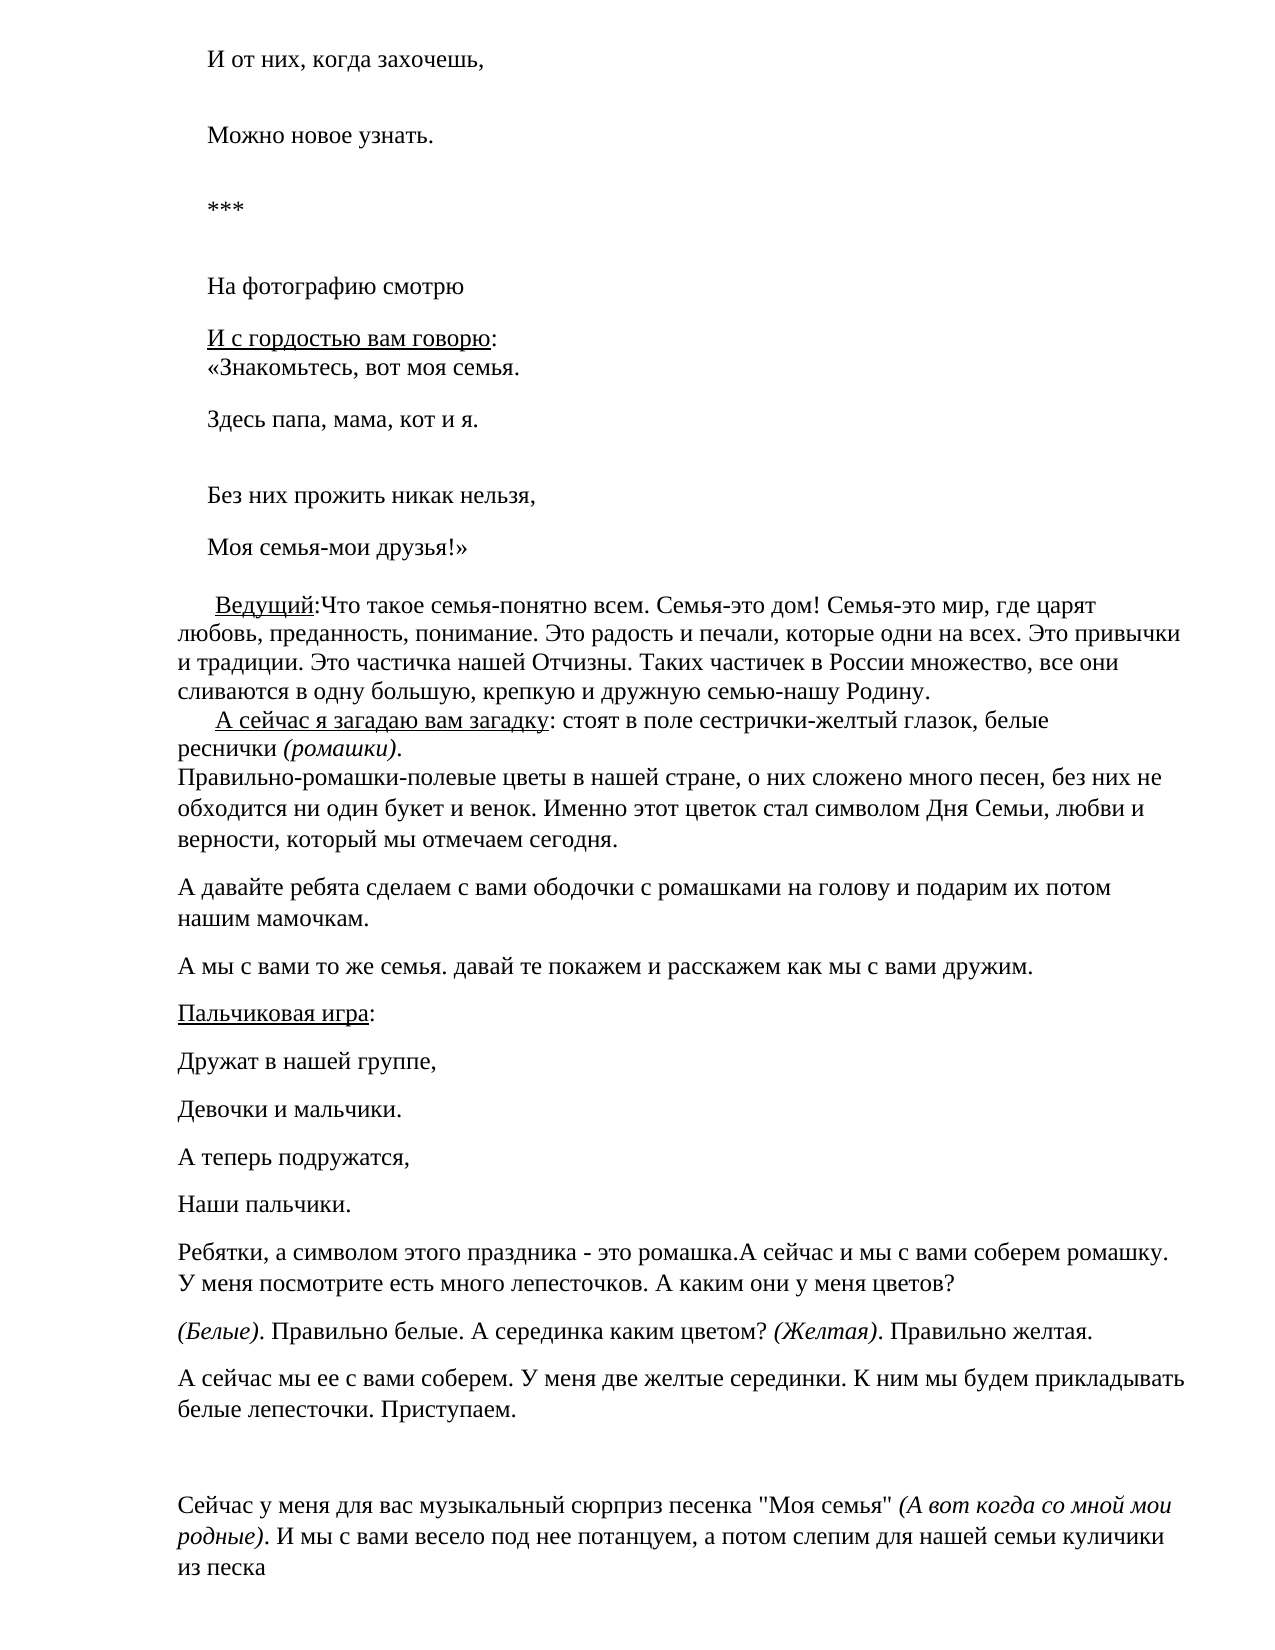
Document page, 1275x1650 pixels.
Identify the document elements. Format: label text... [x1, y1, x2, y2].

text Наши пальчики. [177, 1189, 1186, 1218]
text А сейчас мы ее с вами соберем. У меня две желтые серединки. К ним мы будем прикладывать белые лепесточки. Приступаем. [177, 1363, 1186, 1423]
text Девочки и мальчики. [177, 1094, 1186, 1123]
text *** [177, 196, 1186, 224]
text «Знакомьтесь, вот моя семья. [177, 352, 1186, 381]
text Ведущий:Что такое семья-понятно всем. Семья-это дом! Семья-это мир, где царят любовь, преданность, понимание. Это радость и печали, которые одни на всех. Это привычки и традиции. Это частичка нашей Отчизны. Таких частичек в России множество, все они сливаются в одну большую, крепкую и дружную семью-нашу Родину. [177, 590, 1186, 705]
text А теперь подружатся, [177, 1142, 1186, 1170]
text (Белые). Правильно белые. А серединка каким цветом? (Желтая). Правильно желтая. [177, 1316, 1186, 1344]
text Без них прожить никак нельзя, [177, 480, 1186, 509]
text Моя семья-мои друзья!» [177, 532, 1186, 561]
text Дружат в нашей группе, [177, 1046, 1186, 1075]
text А сейчас я загадаю вам загадку: стоят в поле сестрички-желтый глазок, белые реснички (ромашки). [177, 705, 1186, 762]
text Можно новое узнать. [177, 120, 1186, 149]
text Пальчиковая игра: [177, 998, 1186, 1027]
text Здесь папа, мама, кот и я. [177, 404, 1186, 433]
text Ребятки, а символом этого праздника - это ромашка.А сейчас и мы с вами соберем ромашку. У меня посмотрите есть много лепесточков. А каким они у меня цветов? [177, 1237, 1186, 1297]
text И от них, когда захочешь, [177, 44, 1186, 73]
text Сейчас у меня для вас музыкальный сюрприз песенка "Моя семья" (А вот когда со мной мои родные). И мы с вами весело под нее потанцуем, а потом слепим для нашей семьи куличики из песка [177, 1490, 1186, 1581]
text И с гордостью вам говорю: [177, 323, 1186, 352]
text На фотографию смотрю [177, 271, 1186, 300]
text Правильно-ромашки-полевые цветы в нашей стране, о них сложено много песен, без них не обходится ни один букет и венок. Именно этот цветок стал символом Дня Семьи, любви и верности, который мы отмечаем сегодня. [177, 762, 1186, 853]
text А мы с вами то же семья. давай те покажем и расскажем как мы с вами дружим. [177, 951, 1186, 979]
text А давайте ребята сделаем с вами ободочки с ромашками на голову и подарим их потом нашим мамочкам. [177, 872, 1186, 932]
